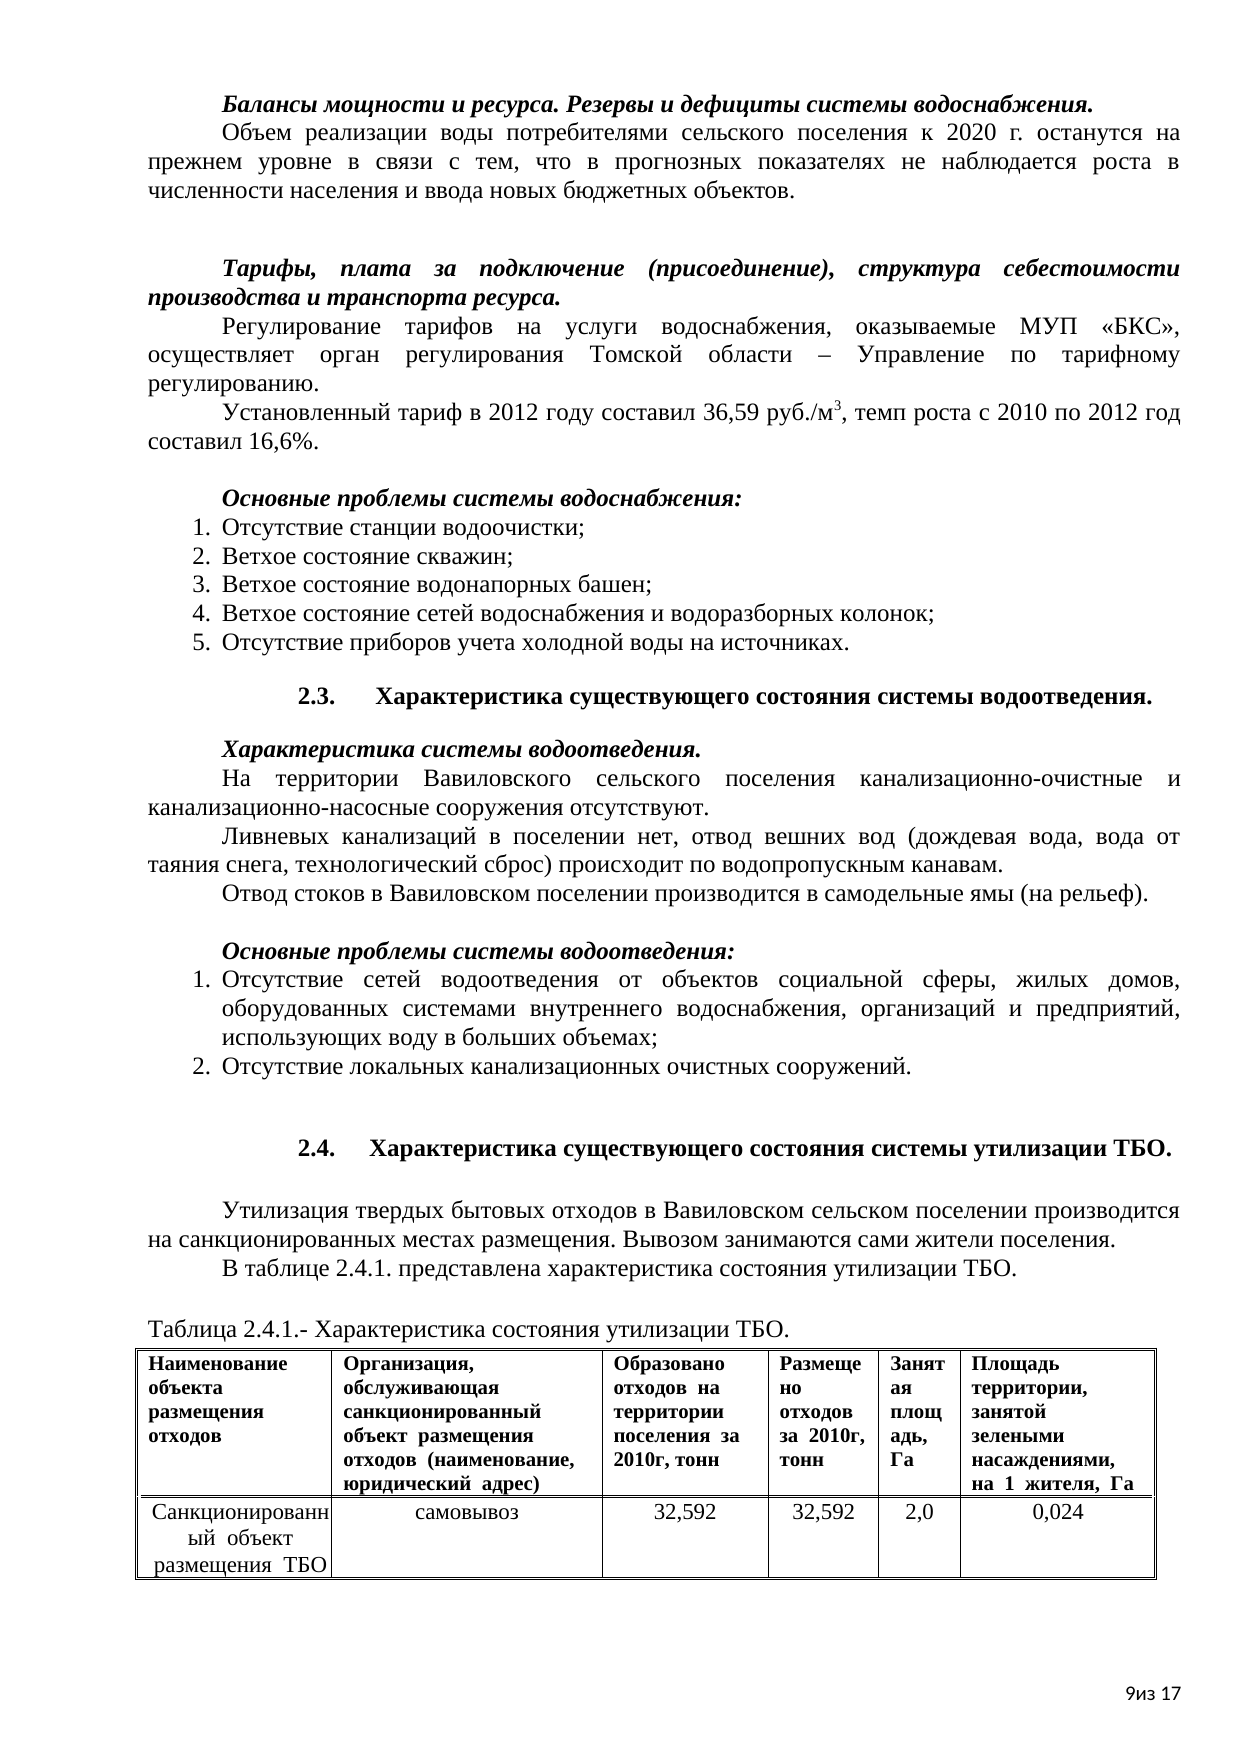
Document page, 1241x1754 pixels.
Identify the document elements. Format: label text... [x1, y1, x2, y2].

list Характеристика существующего состояния системы водоотведения. [298, 681, 1181, 709]
table_cell 0,024 [961, 1495, 1156, 1577]
list Отсутствие сетей водоотведения от объектов социальной сферы, жилых домов, оборудованных системами внутреннего водоснабжения, организаций и предприятий, использующих воду в больших объемах; [192, 964, 1181, 1051]
text Характеристика системы водоотведения. [148, 734, 1181, 763]
text Основные проблемы системы водоснабжения: [148, 483, 1181, 512]
text Основные проблемы системы водоотведения: [148, 936, 1181, 964]
table_header Площадь территории, занятой зелеными насаждениями, на 1 жителя, Га [961, 1351, 1154, 1495]
list Таблица 2.4.1.- Характеристика состояния утилизации ТБО. [148, 1314, 1181, 1343]
text Ливневых канализаций в поселении нет, отвод вешних вод (дождевая вода, вода от таяния снега, технологический сброс) происходит по водопропускным канавам. [148, 821, 1181, 878]
table_header Наименование объекта размещения отходов [138, 1351, 331, 1495]
list Ветхое состояние скважин; [192, 541, 1181, 569]
list Характеристика существующего состояния системы утилизации ТБО. [298, 1133, 1181, 1162]
text Отвод стоков в Вавиловском поселении производится в самодельные ямы (на рельеф). [148, 878, 1181, 907]
table_header Размещено отходов за 2010г, тонн [769, 1351, 878, 1495]
table_header Занятая площадь, Га [879, 1351, 960, 1495]
list Утилизация твердых бытовых отходов в Вавиловском сельском поселении производится на санкционированных местах размещения. Вывозом занимаются сами жители поселения. [148, 1195, 1181, 1253]
text Балансы мощности и ресурса. Резервы и дефициты системы водоснабжения. [148, 89, 1181, 117]
list Отсутствие приборов учета холодной воды на источниках. [192, 627, 1181, 656]
table_header Организация, обслуживающая санкционированный объект размещения отходов (наименование, юридический адрес) [332, 1351, 602, 1495]
list В таблице 2.4.1. представлена характеристика состояния утилизации ТБО. [148, 1253, 1181, 1281]
list Ветхое состояние водонапорных башен; [192, 569, 1181, 598]
list Отсутствие станции водоочистки; [192, 512, 1181, 541]
text Объем реализации воды потребителями сельского поселения к 2020 г. останутся на прежнем уровне в связи с тем, что в прогнозных показателях не наблюдается роста в численности населения и ввода новых бюджетных объектов. [148, 117, 1181, 204]
table_cell 32,592 [603, 1498, 768, 1577]
text Тарифы, плата за подключение (присоединение), структура себестоимости производства и транспорта ресурса. [148, 253, 1181, 311]
table_cell 2,0 [879, 1498, 960, 1577]
list Отсутствие локальных канализационных очистных сооружений. [192, 1051, 1181, 1079]
text Установленный тариф в 2012 году составил 36,59 руб./м3, темп роста с 2010 по 2012 год составил 16,6%. [148, 397, 1181, 454]
list Ветхое состояние сетей водоснабжения и водоразборных колонок; [192, 598, 1181, 627]
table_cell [137, 1495, 331, 1577]
text На территории Вавиловского сельского поселения канализационно-очистные и канализационно-насосные сооружения отсутствуют. [148, 763, 1181, 821]
table_header Образовано отходов на территории поселения за 2010г, тонн [603, 1351, 768, 1495]
text Регулирование тарифов на услуги водоснабжения, оказываемые МУП «БКС», осуществляет орган регулирования Томской области – Управление по тарифному регулированию. [148, 311, 1181, 397]
table_cell 32,592 [769, 1498, 878, 1577]
table_cell самовывоз [332, 1498, 602, 1577]
